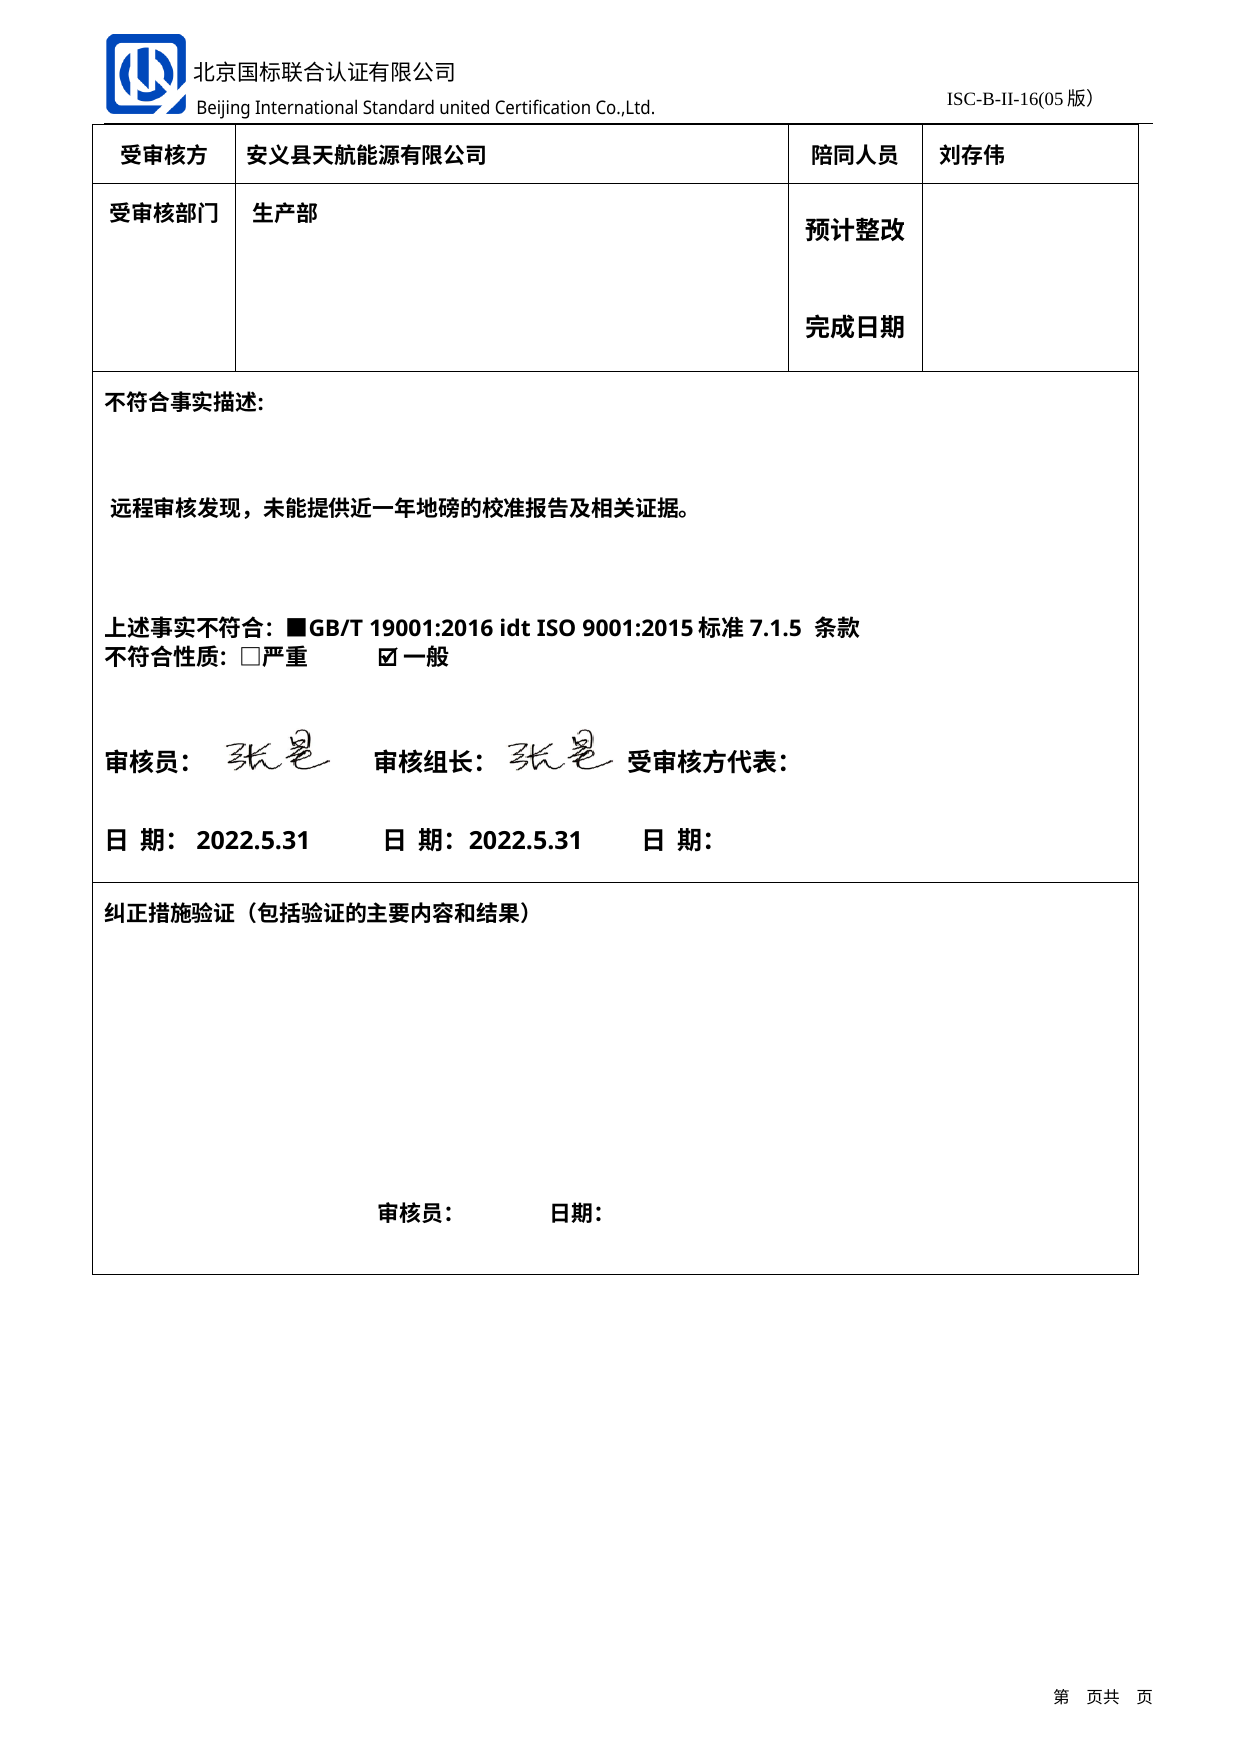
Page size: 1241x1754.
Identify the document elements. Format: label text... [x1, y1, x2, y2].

table_cell 纠正措施验证（包括验证的主要内容和结果） 审核员： 日期： [93, 883, 1138, 1274]
picture [106, 34, 186, 114]
table_cell [923, 184, 1138, 371]
picture [503, 728, 617, 772]
table_cell 预计整改完成日期 [789, 184, 922, 371]
table_cell 受审核部门 [93, 184, 235, 371]
table_cell 生产部 [236, 184, 788, 371]
table_cell 陪同人员 [789, 125, 922, 182]
picture [221, 728, 334, 772]
table_cell 安义县天航能源有限公司 [236, 125, 788, 182]
table_cell 受审核方 [93, 125, 235, 182]
table_cell 不符合事实描述: 远程审核发现，未能提供近一年地磅的校准报告及相关证据。 上述事实不符合：■GB/T 19001:2016 idt ISO 9001:2015标准 7.1.5 条款 不符合性质：□严重 一般 审核员： 审核组长： 受审核方代表： 日 期： 2022.5.31 日 期：2022.5.31 日 期： [93, 372, 1138, 882]
table_cell 刘存伟 [923, 125, 1138, 182]
